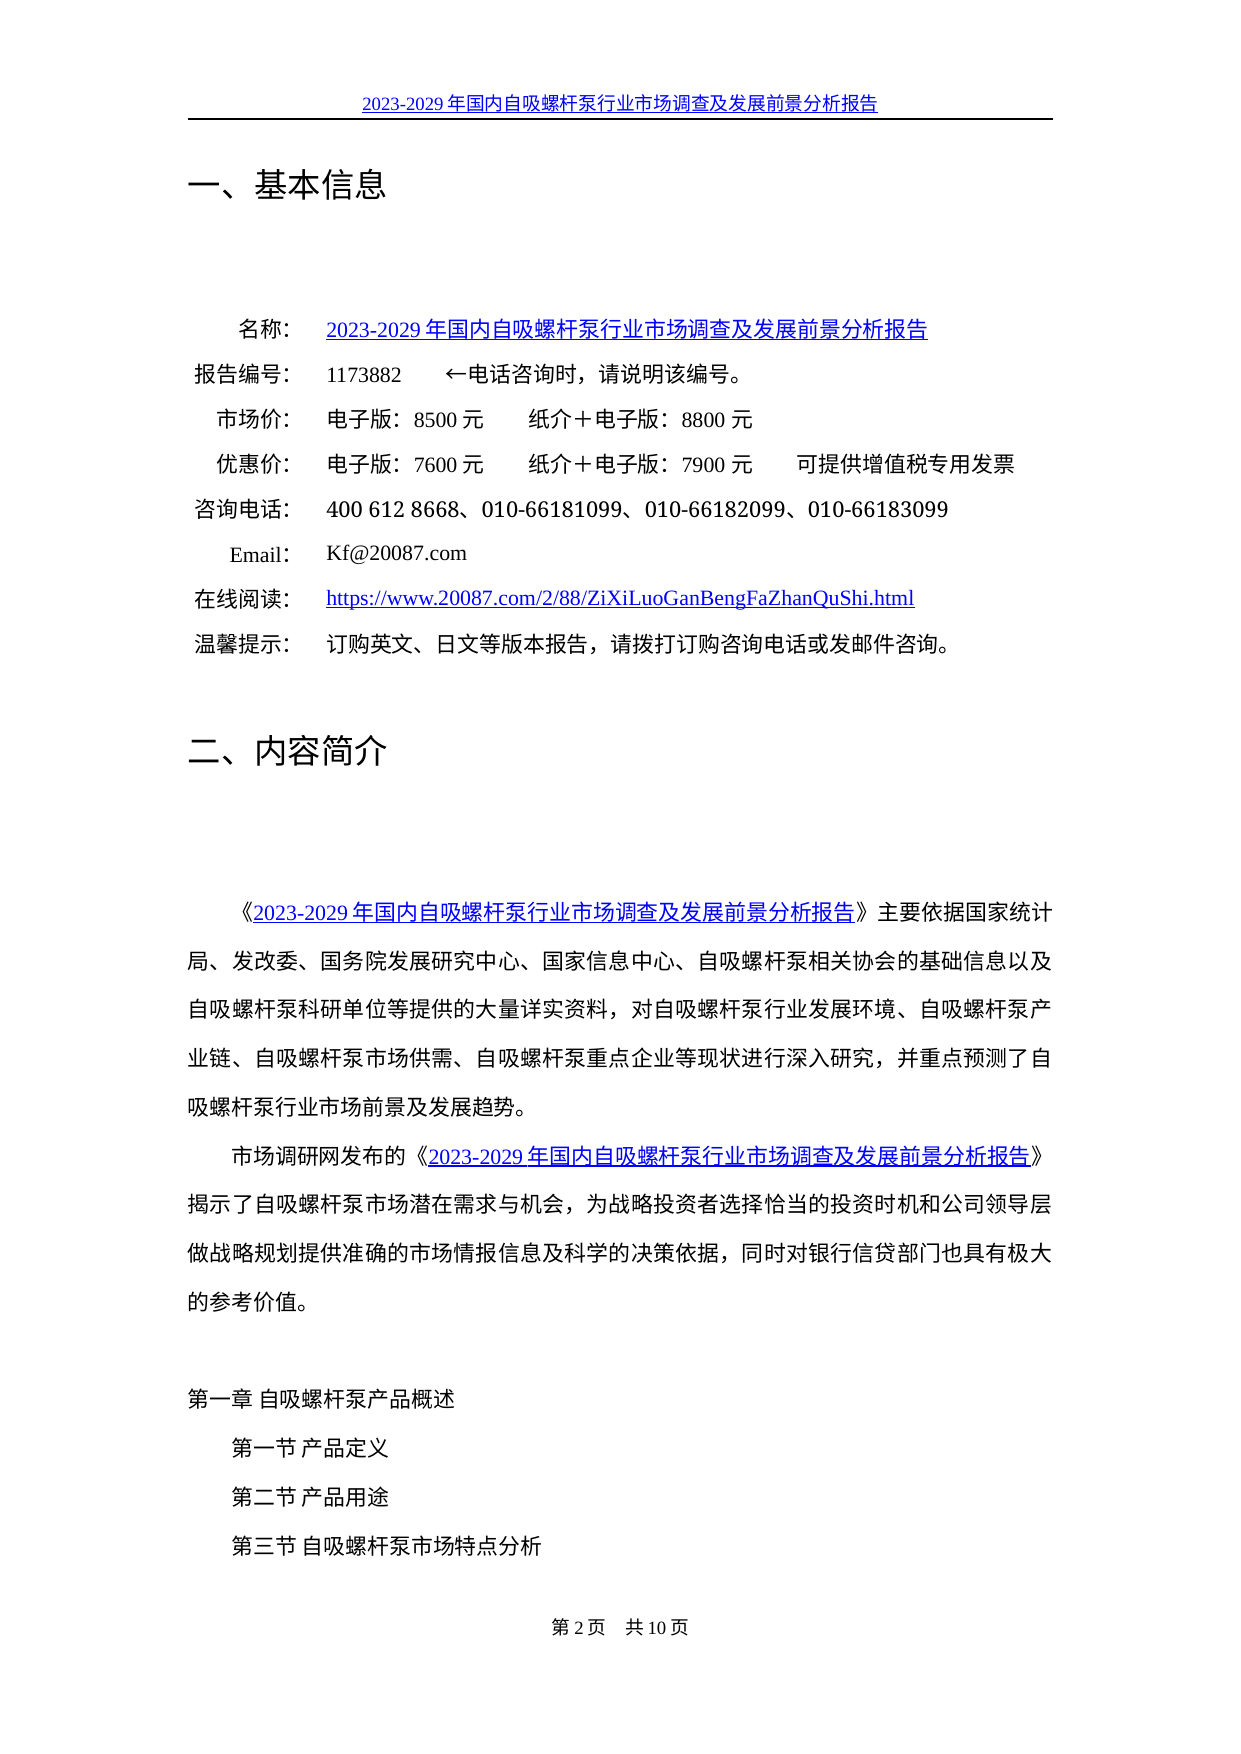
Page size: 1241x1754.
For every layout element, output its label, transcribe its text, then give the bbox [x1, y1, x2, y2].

table_header 2023-2029年国内自吸螺杆泵行业市场调查及发展前景分析报告 [315, 312, 1073, 357]
table_cell 1173882 ←电话咨询时，请说明该编号。 [315, 357, 1073, 402]
table_cell [315, 582, 1073, 627]
table_cell 在线阅读： [167, 582, 315, 627]
title 一、基本信息 [187, 150, 1053, 215]
table_cell 400 612 8668、010-66181099、010-66182099、010-66183099 [315, 492, 1073, 537]
table_cell Email： [167, 537, 315, 582]
table_cell 优惠价： [167, 447, 315, 492]
table_cell 电子版：7600 元 纸介＋电子版：7900 元 可提供增值税专用发票 [315, 447, 1073, 492]
table_cell 咨询电话： [167, 492, 315, 537]
table_cell 电子版：8500 元 纸介＋电子版：8800 元 [315, 402, 1073, 447]
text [187, 894, 1053, 1561]
table_cell 市场价： [167, 402, 315, 447]
table_cell 订购英文、日文等版本报告，请拨打订购咨询电话或发邮件咨询。 [315, 627, 1073, 672]
table_cell 温馨提示： [167, 627, 315, 672]
title 二、内容简介 [187, 717, 1053, 782]
table_cell Kf@20087.com [315, 537, 1073, 582]
table_header 名称： [167, 312, 315, 357]
table_cell 报告编号： [167, 357, 315, 402]
